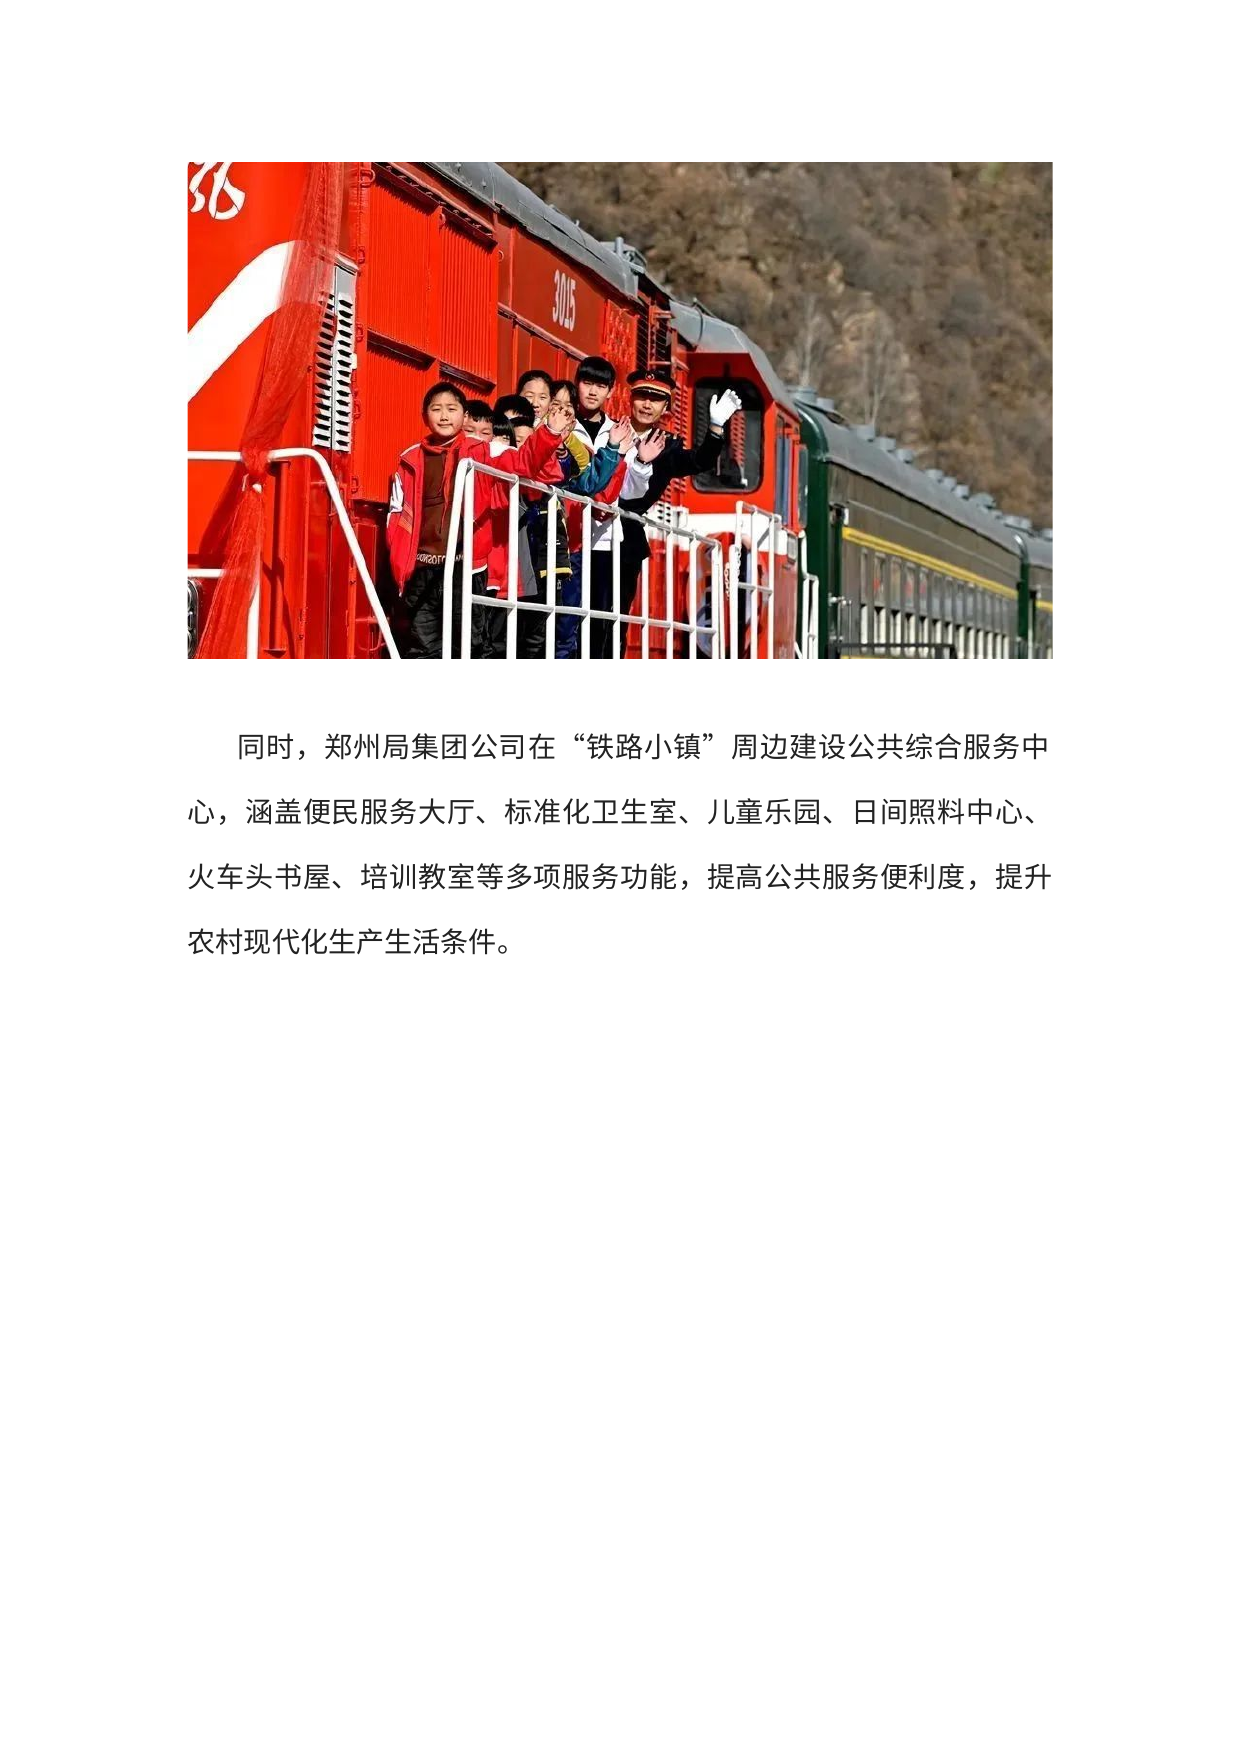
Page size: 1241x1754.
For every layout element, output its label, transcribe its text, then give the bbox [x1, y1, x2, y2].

picture [187, 162, 1053, 659]
text 同时，郑州局集团公司在“铁路小镇”周边建设公共综合服务中心，涵盖便民服务大厅、标准化卫生室、儿童乐园、日间照料中心、火车头书屋、培训教室等多项服务功能，提高公共服务便利度，提升农村现代化生产生活条件。 [187, 713, 1053, 973]
